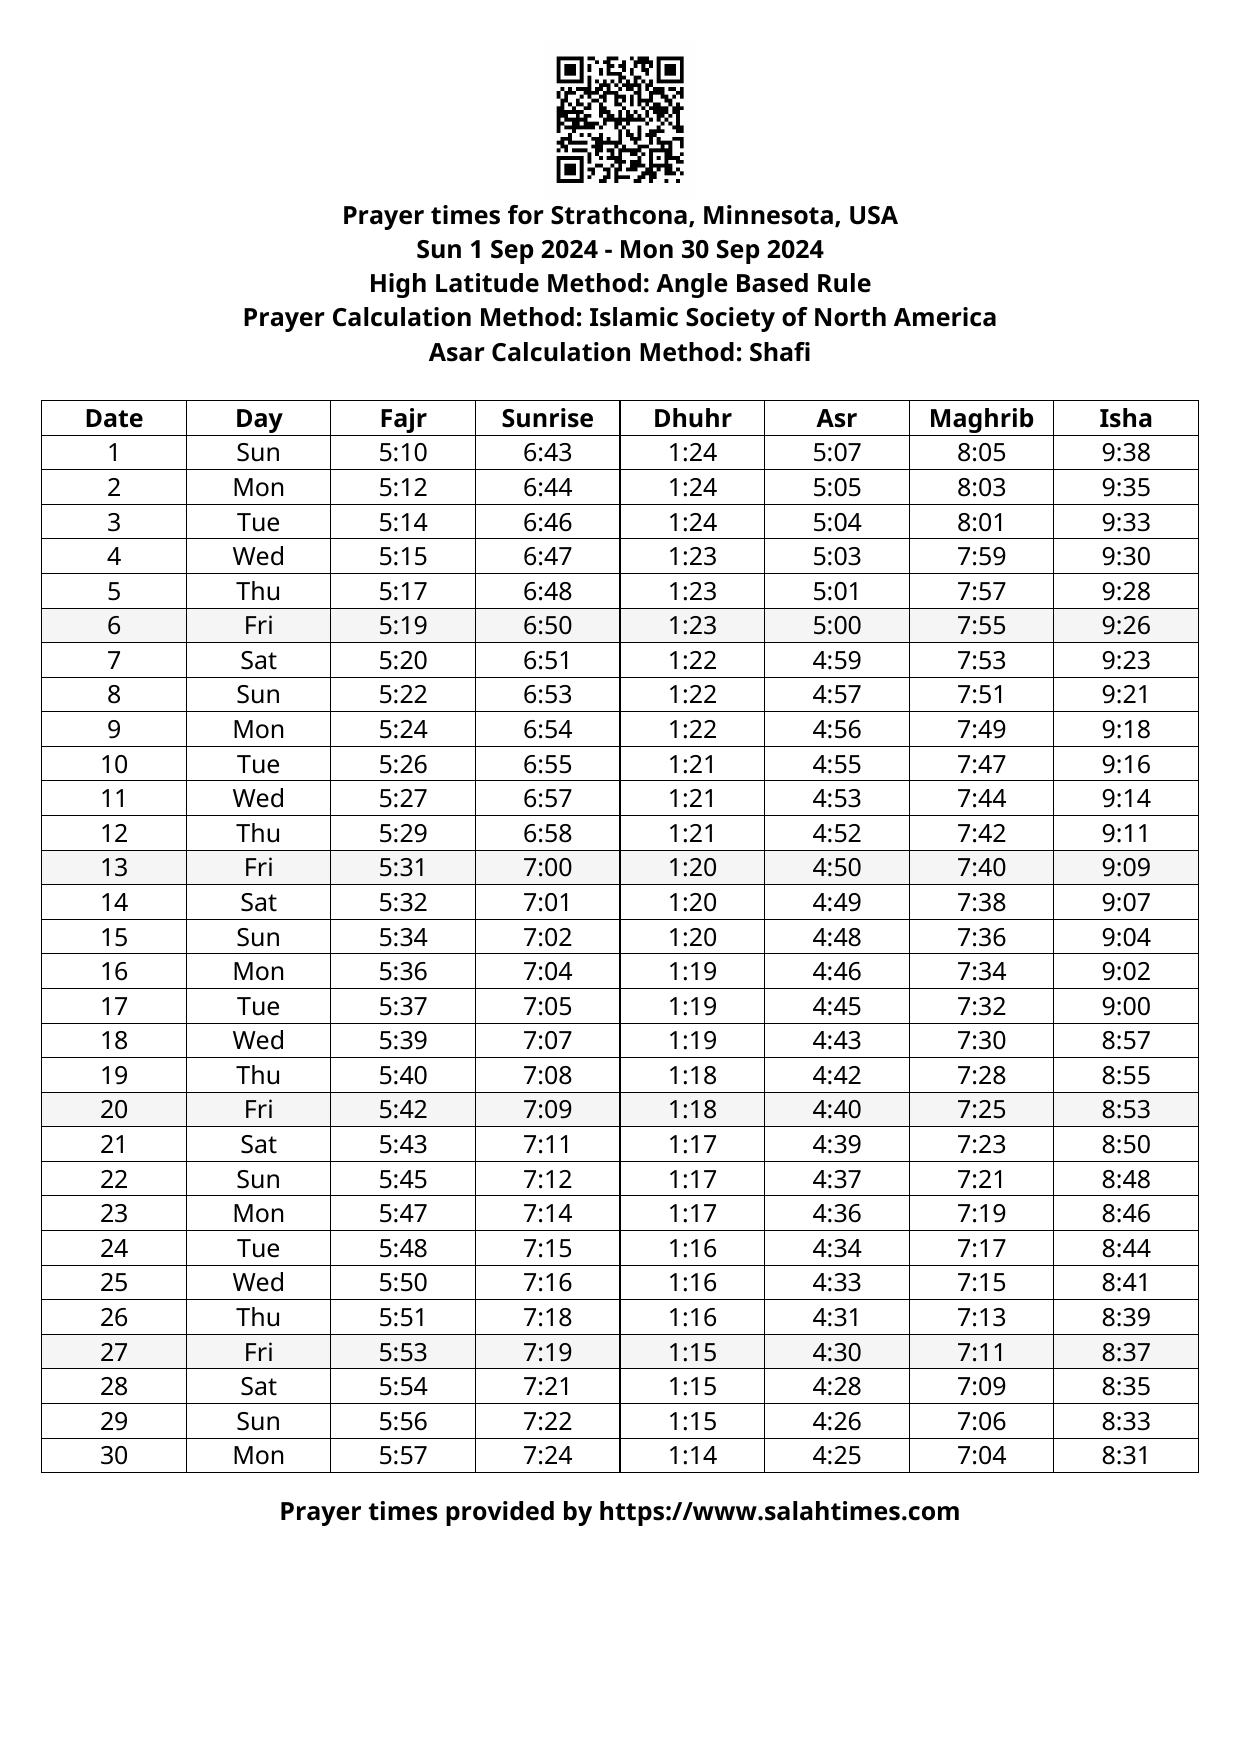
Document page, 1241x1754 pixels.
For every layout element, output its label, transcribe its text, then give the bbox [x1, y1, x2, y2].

table_cell 5:03 [765, 539, 909, 573]
table_cell 5:20 [331, 643, 475, 677]
table_cell 7:22 [476, 1404, 619, 1437]
table_cell 4:37 [765, 1162, 909, 1195]
table_cell 7:12 [476, 1162, 619, 1195]
table_cell 8:44 [1054, 1231, 1198, 1264]
table_cell 19 [42, 1058, 186, 1092]
table_cell 7:42 [910, 816, 1053, 849]
table_cell 5:45 [331, 1162, 475, 1195]
table_cell 6:50 [476, 609, 619, 642]
table_cell 7:30 [910, 1024, 1053, 1057]
table_cell 15 [42, 920, 186, 953]
table_cell 4:49 [765, 885, 909, 919]
table_cell 28 [42, 1369, 186, 1403]
table_cell 7:15 [910, 1266, 1053, 1299]
table_cell Mon [187, 712, 330, 746]
table_cell 5:32 [331, 885, 475, 919]
table_cell 7:28 [910, 1058, 1053, 1092]
table_cell 13 [42, 851, 186, 884]
table_cell 7:53 [910, 643, 1053, 677]
table_cell 9:18 [1054, 712, 1198, 746]
table_cell 4:28 [765, 1369, 909, 1403]
table_cell Sun [187, 920, 330, 953]
table_cell Fri [187, 1335, 330, 1368]
table_cell 9:00 [1054, 989, 1198, 1022]
table_cell 1:15 [621, 1369, 764, 1403]
table_cell 4:26 [765, 1404, 909, 1437]
table_cell Wed [187, 1024, 330, 1057]
table_cell 7:13 [910, 1300, 1053, 1334]
table_cell 16 [42, 954, 186, 988]
table_cell 22 [42, 1162, 186, 1195]
table_cell 4:57 [765, 678, 909, 711]
table_cell 1:19 [621, 954, 764, 988]
table_cell 20 [42, 1093, 186, 1126]
table_cell Mon [187, 954, 330, 988]
table_cell 7:55 [910, 609, 1053, 642]
table_cell 1:16 [621, 1231, 764, 1264]
table_cell 9:11 [1054, 816, 1198, 849]
table_cell 4:40 [765, 1093, 909, 1126]
table_header Dhuhr [621, 401, 764, 434]
table_cell 1:23 [621, 609, 764, 642]
table_cell 1:18 [621, 1093, 764, 1126]
table_cell 25 [42, 1266, 186, 1299]
table_cell 4:50 [765, 851, 909, 884]
table_cell 8:01 [910, 505, 1053, 538]
table_cell 7:38 [910, 885, 1053, 919]
table_cell 5:36 [331, 954, 475, 988]
table_cell 6:55 [476, 747, 619, 780]
table_cell 6:54 [476, 712, 619, 746]
table_cell 7:14 [476, 1196, 619, 1230]
table_cell 5:39 [331, 1024, 475, 1057]
table_cell 7:40 [910, 851, 1053, 884]
table_cell 27 [42, 1335, 186, 1368]
table_cell 7:05 [476, 989, 619, 1022]
table_cell 8:37 [1054, 1335, 1198, 1368]
table_cell 7:02 [476, 920, 619, 953]
table_cell Sat [187, 643, 330, 677]
table_cell 8:33 [1054, 1404, 1198, 1437]
table_cell 7:16 [476, 1266, 619, 1299]
table_cell 1:22 [621, 678, 764, 711]
table_cell 5:37 [331, 989, 475, 1022]
table_cell Sun [187, 1162, 330, 1195]
table_cell 8:05 [910, 436, 1053, 469]
table_cell 8:55 [1054, 1058, 1198, 1092]
table_cell 18 [42, 1024, 186, 1057]
table_cell 1 [42, 436, 186, 469]
table_header Fajr [331, 401, 475, 434]
table_cell 4:39 [765, 1127, 909, 1161]
table_cell 4:42 [765, 1058, 909, 1092]
table_cell 14 [42, 885, 186, 919]
table_cell 5:56 [331, 1404, 475, 1437]
table_cell 5:34 [331, 920, 475, 953]
table_cell 1:21 [621, 781, 764, 815]
table_cell 5:54 [331, 1369, 475, 1403]
table_cell 5:00 [765, 609, 909, 642]
text Prayer times provided by https://www.salahtimes.com [42, 1494, 1198, 1528]
table_cell 7:07 [476, 1024, 619, 1057]
table_cell 9:35 [1054, 470, 1198, 504]
table_cell 1:24 [621, 505, 764, 538]
picture [542, 41, 699, 198]
table_cell Mon [187, 470, 330, 504]
table_cell Tue [187, 505, 330, 538]
table_cell 5:04 [765, 505, 909, 538]
table_cell 7:18 [476, 1300, 619, 1334]
table_cell 8:39 [1054, 1300, 1198, 1334]
table_cell 7:25 [910, 1093, 1053, 1126]
table_cell 4:56 [765, 712, 909, 746]
table_cell 7:09 [476, 1093, 619, 1126]
table_cell Thu [187, 1300, 330, 1334]
table_cell Sat [187, 885, 330, 919]
table_cell 5:47 [331, 1196, 475, 1230]
table_cell 8:46 [1054, 1196, 1198, 1230]
table_cell 7:36 [910, 920, 1053, 953]
table_cell 1:22 [621, 643, 764, 677]
text Prayer Calculation Method: Islamic Society of North America [42, 300, 1198, 334]
table_cell 1:17 [621, 1127, 764, 1161]
table_cell 7:19 [910, 1196, 1053, 1230]
table_cell 5:40 [331, 1058, 475, 1092]
table_cell 7:11 [476, 1127, 619, 1161]
table_header Maghrib [910, 401, 1053, 434]
table_cell 4:30 [765, 1335, 909, 1368]
table_cell Mon [187, 1196, 330, 1230]
table_cell 5:27 [331, 781, 475, 815]
table_cell 8:48 [1054, 1162, 1198, 1195]
table_cell 5:43 [331, 1127, 475, 1161]
table_cell 11 [42, 781, 186, 815]
table_cell 6 [42, 609, 186, 642]
table_cell 1:21 [621, 747, 764, 780]
table_cell 4:36 [765, 1196, 909, 1230]
table_cell 23 [42, 1196, 186, 1230]
table_cell 5:19 [331, 609, 475, 642]
table_cell 1:16 [621, 1300, 764, 1334]
table_cell 9:07 [1054, 885, 1198, 919]
table_cell 5:17 [331, 574, 475, 607]
table_cell 7:04 [476, 954, 619, 988]
table_cell 4:52 [765, 816, 909, 849]
table_cell 5:07 [765, 436, 909, 469]
table_cell 30 [42, 1439, 186, 1472]
table_cell 5:31 [331, 851, 475, 884]
table_cell 9:09 [1054, 851, 1198, 884]
table_cell 7:23 [910, 1127, 1053, 1161]
table_cell 1:18 [621, 1058, 764, 1092]
table_header Date [42, 401, 186, 434]
table_cell 1:16 [621, 1266, 764, 1299]
table_cell 9:38 [1054, 436, 1198, 469]
table_cell Thu [187, 574, 330, 607]
table_header Asr [765, 401, 909, 434]
table_cell 9 [42, 712, 186, 746]
table_cell Wed [187, 781, 330, 815]
table_cell 8:50 [1054, 1127, 1198, 1161]
table_cell 1:23 [621, 539, 764, 573]
table_cell 9:16 [1054, 747, 1198, 780]
table_cell 7:44 [910, 781, 1053, 815]
table_cell Sat [187, 1369, 330, 1403]
table_cell 9:26 [1054, 609, 1198, 642]
table_cell 7:19 [476, 1335, 619, 1368]
table_cell 7:49 [910, 712, 1053, 746]
table_cell 7:01 [476, 885, 619, 919]
table_cell 4:45 [765, 989, 909, 1022]
table_cell 1:24 [621, 470, 764, 504]
table_cell 5:05 [765, 470, 909, 504]
table_cell 6:44 [476, 470, 619, 504]
table_cell 4:31 [765, 1300, 909, 1334]
table_cell Sat [187, 1127, 330, 1161]
table_cell 1:22 [621, 712, 764, 746]
table_cell 6:57 [476, 781, 619, 815]
table_cell 8:35 [1054, 1369, 1198, 1403]
table_cell 1:15 [621, 1404, 764, 1437]
text Asar Calculation Method: Shafi [42, 334, 1198, 368]
table_cell Wed [187, 1266, 330, 1299]
table_cell 29 [42, 1404, 186, 1437]
table_cell 5:50 [331, 1266, 475, 1299]
table_cell Sun [187, 1404, 330, 1437]
table_cell 4:46 [765, 954, 909, 988]
table_cell 6:46 [476, 505, 619, 538]
table_cell 1:20 [621, 851, 764, 884]
table_cell 5:15 [331, 539, 475, 573]
table_cell 5:26 [331, 747, 475, 780]
table_cell 7:24 [476, 1439, 619, 1472]
table_cell 4:55 [765, 747, 909, 780]
table_cell Sun [187, 678, 330, 711]
table_cell 7:34 [910, 954, 1053, 988]
table_cell 5:14 [331, 505, 475, 538]
table_cell 7:00 [476, 851, 619, 884]
table_cell Tue [187, 989, 330, 1022]
table_cell 17 [42, 989, 186, 1022]
table_cell Thu [187, 1058, 330, 1092]
table_cell 6:47 [476, 539, 619, 573]
table_cell 9:28 [1054, 574, 1198, 607]
table_cell Thu [187, 816, 330, 849]
table_cell 7:08 [476, 1058, 619, 1092]
table_cell Fri [187, 851, 330, 884]
table_cell 7:17 [910, 1231, 1053, 1264]
table_cell 5:01 [765, 574, 909, 607]
table_cell 21 [42, 1127, 186, 1161]
table_cell 5:42 [331, 1093, 475, 1126]
table_cell 4:43 [765, 1024, 909, 1057]
text High Latitude Method: Angle Based Rule [42, 266, 1198, 300]
table_cell 7:59 [910, 539, 1053, 573]
table_cell 5:12 [331, 470, 475, 504]
table_cell 1:17 [621, 1162, 764, 1195]
table_cell 6:58 [476, 816, 619, 849]
table_cell 8 [42, 678, 186, 711]
table_header Isha [1054, 401, 1198, 434]
table_cell 5:24 [331, 712, 475, 746]
table_cell Fri [187, 1093, 330, 1126]
table_cell 2 [42, 470, 186, 504]
table_cell 9:14 [1054, 781, 1198, 815]
table_cell Tue [187, 1231, 330, 1264]
table_cell 5:29 [331, 816, 475, 849]
table_cell 5:10 [331, 436, 475, 469]
table_cell 8:03 [910, 470, 1053, 504]
table_cell 9:02 [1054, 954, 1198, 988]
table_cell 4:48 [765, 920, 909, 953]
table_cell 5 [42, 574, 186, 607]
table_cell 7:51 [910, 678, 1053, 711]
table_cell 1:24 [621, 436, 764, 469]
table_cell 9:21 [1054, 678, 1198, 711]
table_cell 7:09 [910, 1369, 1053, 1403]
table_cell 4:25 [765, 1439, 909, 1472]
table_cell 6:43 [476, 436, 619, 469]
table_cell 4:33 [765, 1266, 909, 1299]
table_cell Mon [187, 1439, 330, 1472]
table_cell 8:53 [1054, 1093, 1198, 1126]
table_cell 26 [42, 1300, 186, 1334]
table_cell 5:22 [331, 678, 475, 711]
table_cell 5:48 [331, 1231, 475, 1264]
table_cell 9:30 [1054, 539, 1198, 573]
table_cell 7:04 [910, 1439, 1053, 1472]
table_cell 1:20 [621, 885, 764, 919]
table_cell 7:11 [910, 1335, 1053, 1368]
table_cell 8:57 [1054, 1024, 1198, 1057]
table_cell 1:19 [621, 1024, 764, 1057]
table_header Sunrise [476, 401, 619, 434]
table_cell 6:53 [476, 678, 619, 711]
table_cell 1:15 [621, 1335, 764, 1368]
table_cell 1:23 [621, 574, 764, 607]
table_cell 7:21 [476, 1369, 619, 1403]
table_cell 4:53 [765, 781, 909, 815]
text Sun 1 Sep 2024 - Mon 30 Sep 2024 [42, 232, 1198, 266]
table_cell 6:48 [476, 574, 619, 607]
table_cell 7:21 [910, 1162, 1053, 1195]
table_cell 24 [42, 1231, 186, 1264]
text Prayer times for Strathcona, Minnesota, USA [42, 198, 1198, 232]
table_cell 12 [42, 816, 186, 849]
table_cell 10 [42, 747, 186, 780]
table_header Day [187, 401, 330, 434]
table_cell Fri [187, 609, 330, 642]
table_cell 4:34 [765, 1231, 909, 1264]
table_cell 7:06 [910, 1404, 1053, 1437]
table_cell 7:32 [910, 989, 1053, 1022]
table_cell 7:47 [910, 747, 1053, 780]
table_cell 7:57 [910, 574, 1053, 607]
table_cell 9:04 [1054, 920, 1198, 953]
table_cell Wed [187, 539, 330, 573]
table_cell 4 [42, 539, 186, 573]
table_cell 6:51 [476, 643, 619, 677]
table_cell 9:23 [1054, 643, 1198, 677]
table_cell 5:51 [331, 1300, 475, 1334]
table_cell 5:53 [331, 1335, 475, 1368]
table_cell 1:21 [621, 816, 764, 849]
table_cell 1:20 [621, 920, 764, 953]
table_cell 8:41 [1054, 1266, 1198, 1299]
table_cell 7:15 [476, 1231, 619, 1264]
table_cell 4:59 [765, 643, 909, 677]
table_cell 3 [42, 505, 186, 538]
table_cell 1:19 [621, 989, 764, 1022]
table_cell 7 [42, 643, 186, 677]
table_cell 8:31 [1054, 1439, 1198, 1472]
table_cell Tue [187, 747, 330, 780]
table_cell Sun [187, 436, 330, 469]
table_cell 1:17 [621, 1196, 764, 1230]
table_cell 9:33 [1054, 505, 1198, 538]
table_cell 5:57 [331, 1439, 475, 1472]
table_cell 1:14 [621, 1439, 764, 1472]
